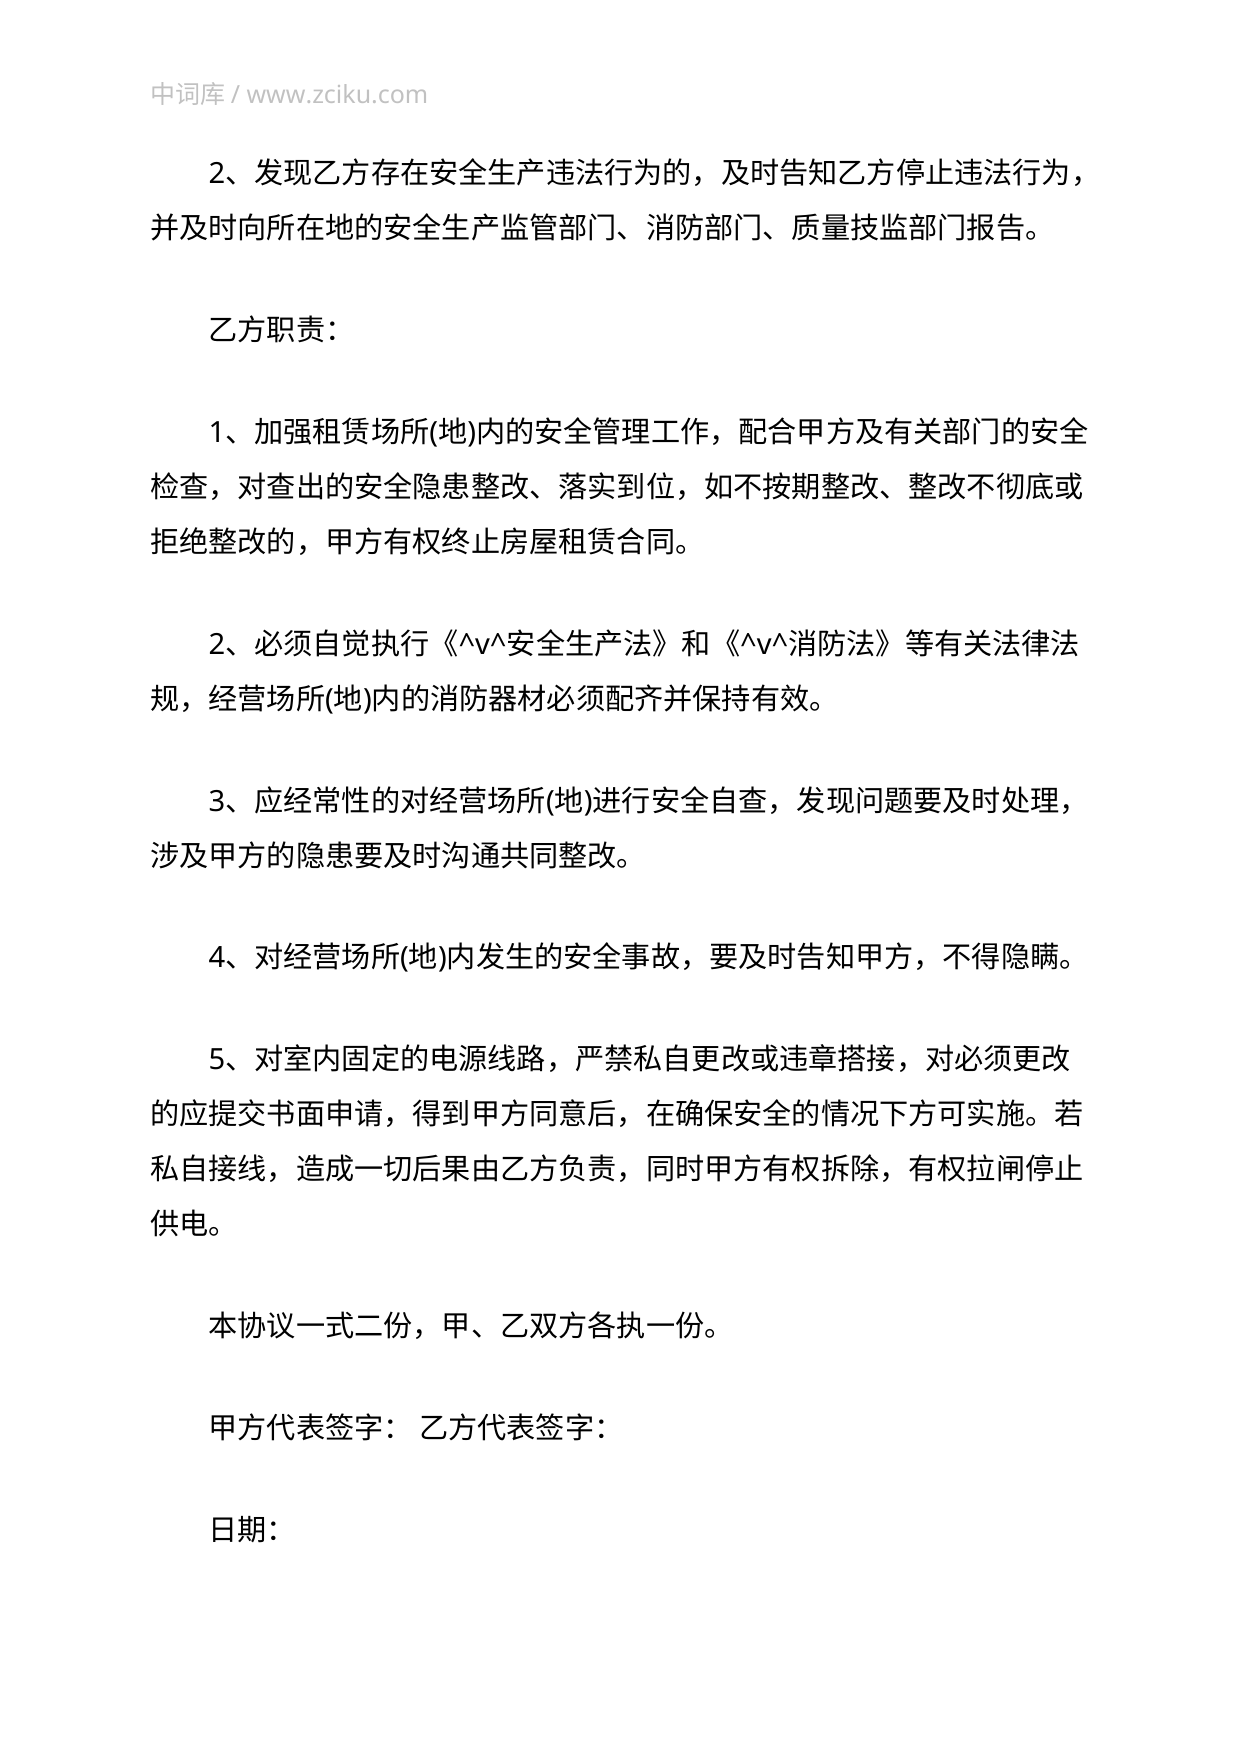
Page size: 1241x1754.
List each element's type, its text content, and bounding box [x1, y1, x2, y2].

text 3、应经常性的对经营场所(地)进行安全自查，发现问题要及时处理，涉及甲方的隐患要及时沟通共同整改。 [150, 777, 1090, 874]
text 1、加强租赁场所(地)内的安全管理工作，配合甲方及有关部门的安全检查，对查出的安全隐患整改、落实到位，如不按期整改、整改不彻底或拒绝整改的，甲方有权终止房屋租赁合同。 [150, 408, 1090, 561]
text 2、发现乙方存在安全生产违法行为的，及时告知乙方停止违法行为，并及时向所在地的安全生产监管部门、消防部门、质量技监部门报告。 [150, 150, 1090, 247]
text 本协议一式二份，甲、乙双方各执一份。 [150, 1302, 1090, 1345]
text 甲方代表签字： 乙方代表签字： [150, 1404, 1090, 1447]
text 4、对经营场所(地)内发生的安全事故，要及时告知甲方，不得隐瞒。 [150, 934, 1090, 976]
text 5、对室内固定的电源线路，严禁私自更改或违章搭接，对必须更改的应提交书面申请，得到甲方同意后，在确保安全的情况下方可实施。若私自接线，造成一切后果由乙方负责，同时甲方有权拆除，有权拉闸停止供电。 [150, 1036, 1090, 1243]
text 乙方职责： [150, 307, 1090, 349]
text 日期： [150, 1506, 1090, 1548]
text 2、必须自觉执行《^v^安全生产法》和《^v^消防法》等有关法律法规，经营场所(地)内的消防器材必须配齐并保持有效。 [150, 620, 1090, 718]
